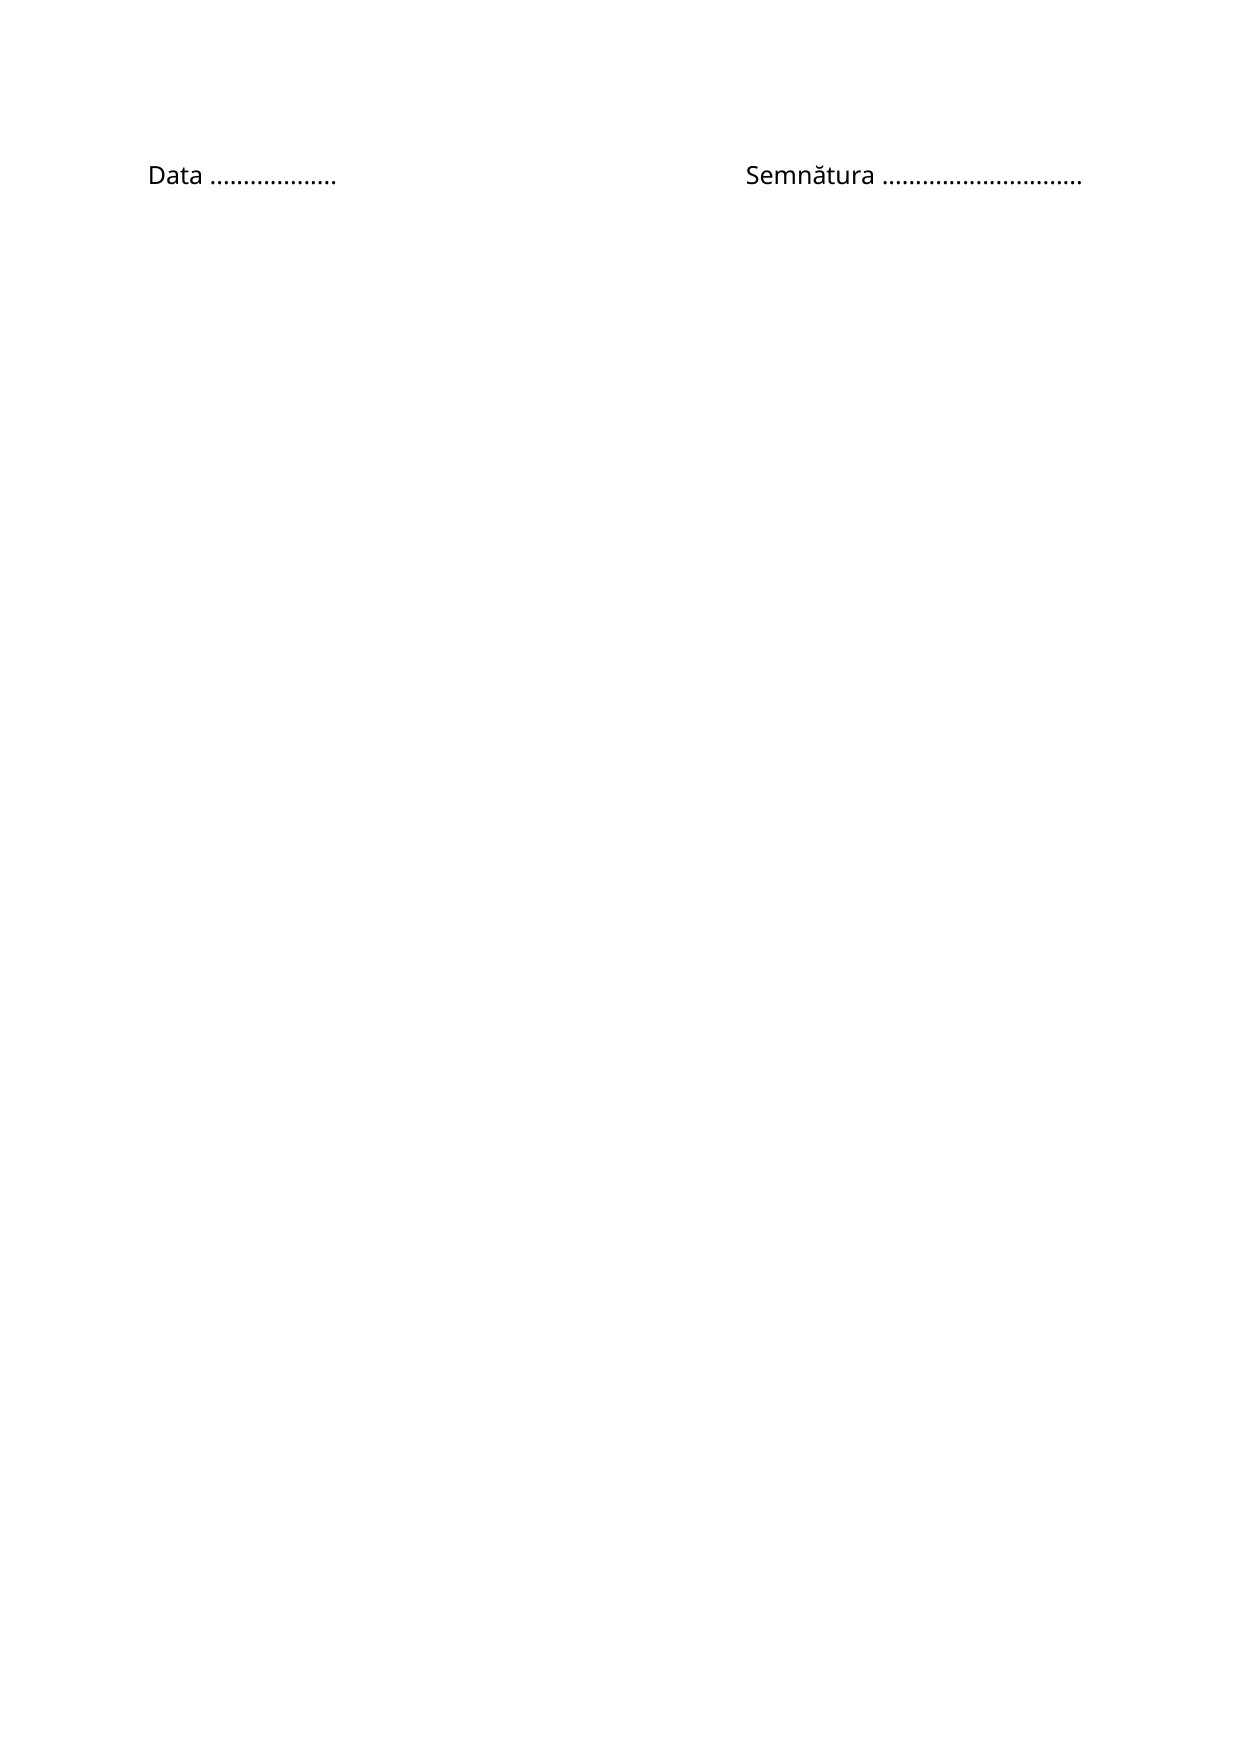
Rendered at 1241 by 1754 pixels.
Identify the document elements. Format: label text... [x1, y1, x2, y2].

text Data ................... Semnătura .............................. [148, 157, 1137, 191]
